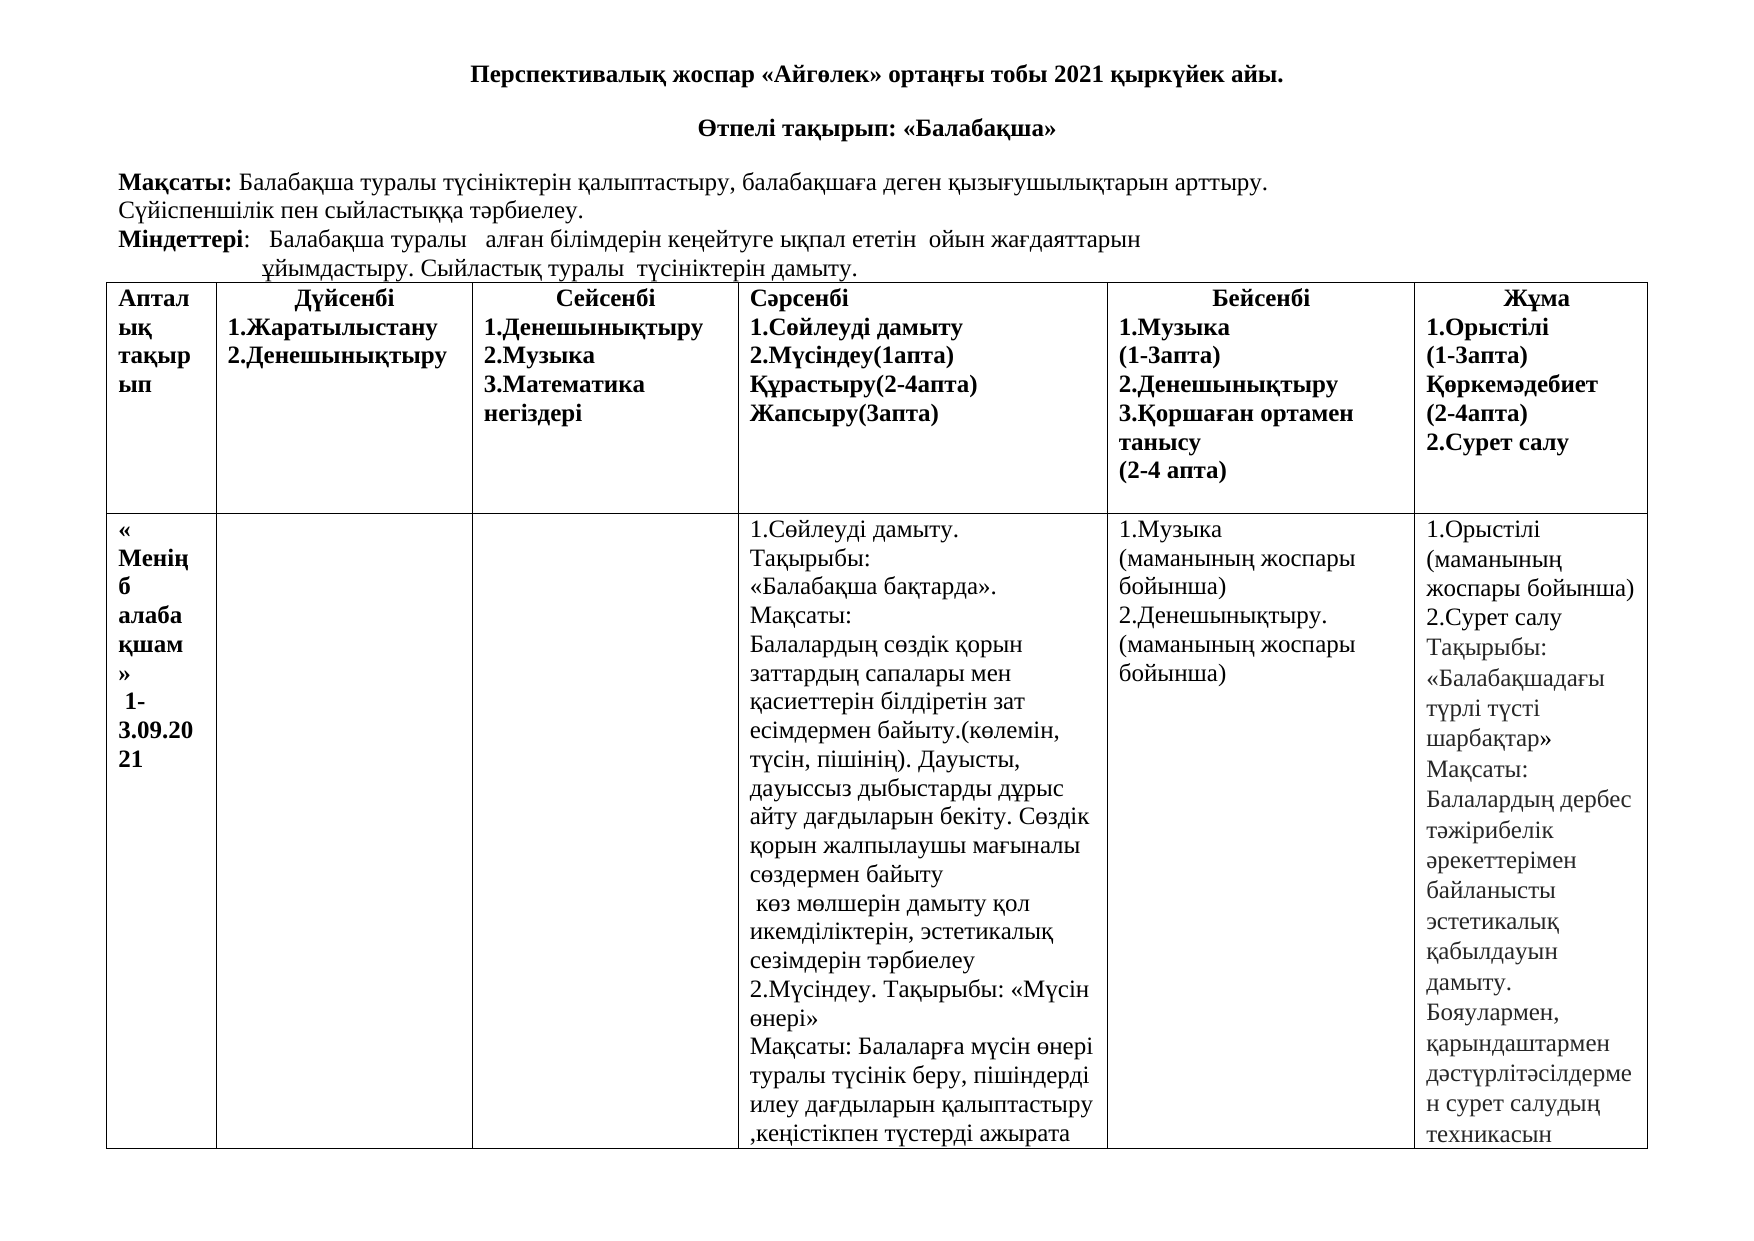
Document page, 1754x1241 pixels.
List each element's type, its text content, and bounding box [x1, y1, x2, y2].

table_cell [473, 514, 738, 1148]
table_header Апталық тақырып [107, 283, 216, 513]
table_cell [107, 514, 216, 1148]
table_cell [1108, 514, 1414, 1148]
table_header Сейсенбі 1.Денешынықтыру 2.Музыка 3.Математика негіздері [473, 283, 738, 513]
table_header Сәрсенбі 1.Сөйлеуді дамыту 2.Мүсіндеу(1апта) Құрастыру(2-4апта) Жапсыру(3апта) [739, 283, 1107, 513]
table_header Жұма 1.Орыстілі (1-3апта) Қөркемәдебиет (2-4апта) 2.Сурет салу [1415, 283, 1647, 513]
table_header Бейсенбі 1.Музыка (1-3апта) 2.Денешынықтыру 3.Қоршаған ортамен танысу (2-4 апта) [1108, 283, 1414, 513]
text Міндеттері: Балабақша туралы алған білімдерін кеңейтуге ықпал ететін ойын жағдаяттарын [118, 224, 1636, 253]
text Өтпелі тақырып: «Балабақша» [118, 113, 1636, 142]
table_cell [739, 514, 1107, 1148]
text Сүйіспеншілік пен сыйластыққа тәрбиелеу. [118, 196, 1636, 224]
text Мақсаты: Балабақша туралы түсініктерін қалыптастыру, балабақшаға деген қызығушылықтарын арттыру. [118, 167, 1636, 196]
table_header Дүйсенбі 1.Жаратылыстану 2.Денешынықтыру [217, 283, 472, 513]
table_cell [217, 514, 472, 1148]
text ұйымдастыру. Сыйластық туралы түсініктерін дамыту. [118, 253, 1636, 282]
text Перспективалық жоспар «Айгөлек» ортаңғы тобы 2021 қыркүйек айы. [118, 59, 1636, 88]
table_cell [1415, 514, 1647, 1148]
